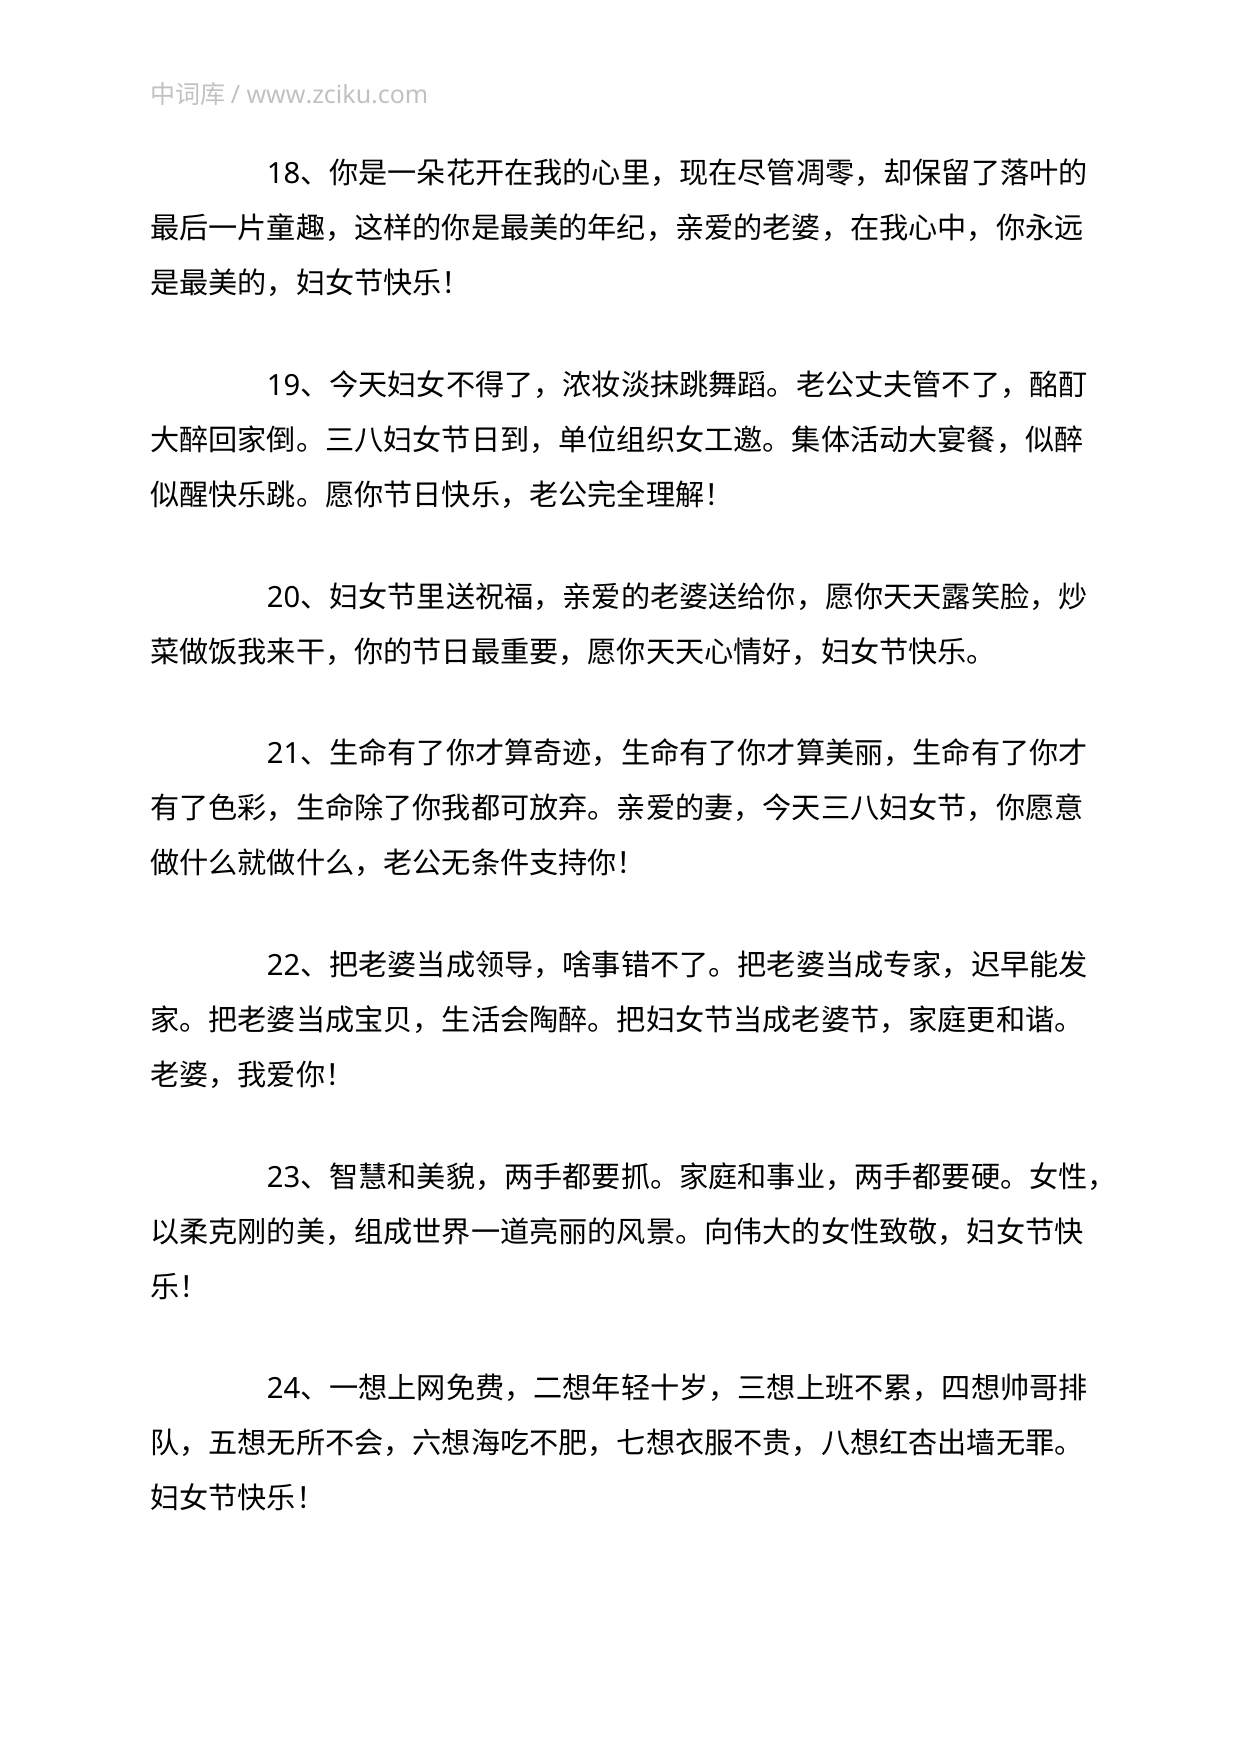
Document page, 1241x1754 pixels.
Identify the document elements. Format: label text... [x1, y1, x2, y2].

text 20、妇女节里送祝福，亲爱的老婆送给你，愿你天天露笑脸，炒菜做饭我来干，你的节日最重要，愿你天天心情好，妇女节快乐。 [150, 573, 1090, 671]
text 22、把老婆当成领导，啥事错不了。把老婆当成专家，迟早能发家。把老婆当成宝贝，生活会陶醉。把妇女节当成老婆节，家庭更和谐。老婆，我爱你！ [150, 942, 1090, 1094]
text 24、一想上网免费，二想年轻十岁，三想上班不累，四想帅哥排队，五想无所不会，六想海吃不肥，七想衣服不贵，八想红杏出墙无罪。妇女节快乐！ [150, 1365, 1090, 1517]
text 18、你是一朵花开在我的心里，现在尽管凋零，却保留了落叶的最后一片童趣，这样的你是最美的年纪，亲爱的老婆，在我心中，你永远是最美的，妇女节快乐！ [150, 150, 1090, 302]
text 21、生命有了你才算奇迹，生命有了你才算美丽，生命有了你才有了色彩，生命除了你我都可放弃。亲爱的妻，今天三八妇女节，你愿意做什么就做什么，老公无条件支持你！ [150, 730, 1090, 882]
text 19、今天妇女不得了，浓妆淡抹跳舞蹈。老公丈夫管不了，酩酊大醉回家倒。三八妇女节日到，单位组织女工邀。集体活动大宴餐，似醉似醒快乐跳。愿你节日快乐，老公完全理解！ [150, 362, 1090, 514]
text 23、智慧和美貌，两手都要抓。家庭和事业，两手都要硬。女性，以柔克刚的美，组成世界一道亮丽的风景。向伟大的女性致敬，妇女节快乐！ [150, 1153, 1090, 1306]
